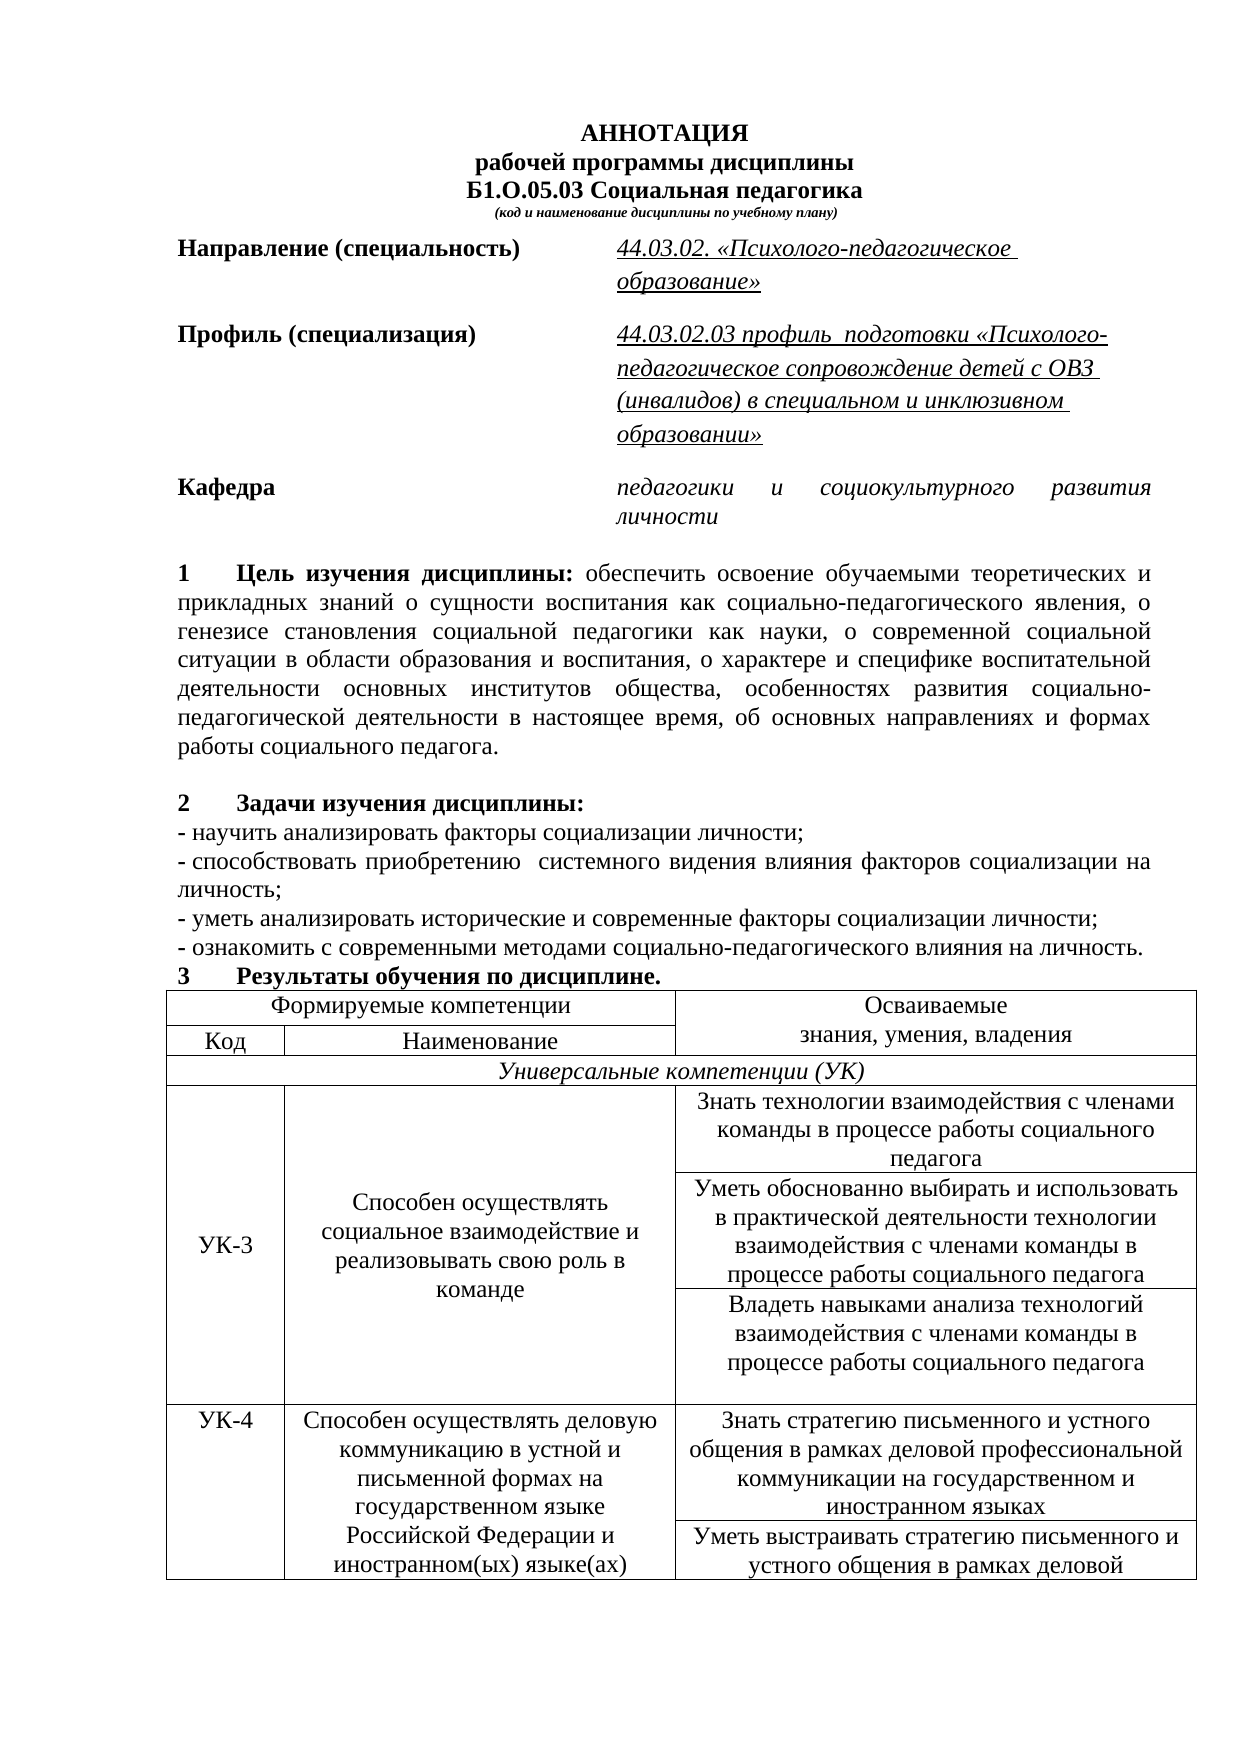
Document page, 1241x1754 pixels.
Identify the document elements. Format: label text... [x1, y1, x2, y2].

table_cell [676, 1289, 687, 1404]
list Результаты обучения по дисциплине. [177, 961, 1152, 989]
text - уметь анализировать исторические и современные факторы социализации личности; [177, 903, 1152, 932]
text АННОТАЦИЯ [177, 118, 1152, 147]
table_cell Универсальные компетенции (УК) [167, 1056, 1196, 1085]
table_cell Код [167, 1026, 284, 1055]
table_cell Способен осуществлять социальное взаимодействие и реализовывать свою роль в команде [285, 1086, 675, 1404]
list Задачи изучения дисциплины: [177, 788, 1152, 817]
table_cell Наименование [285, 1026, 675, 1055]
text - ознакомить с современными методами социально-педагогического влияния на личность. [177, 932, 1152, 961]
list Цель изучения дисциплины: обеспечить освоение обучаемыми теоретических и прикладных знаний о сущности воспитания как социально-педагогического явления, о генезисе становления социальной педагогики как науки, о современной социальной ситуации в области образования и воспитания, о характере и специфике воспитательной деятельности основных институтов общества, особенностях развития социально-педагогической деятельности в настоящее время, об основных направлениях и формах работы социального педагога. [177, 558, 1152, 759]
table_cell УК-4 [167, 1405, 284, 1579]
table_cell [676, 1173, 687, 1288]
table_cell Профиль (специализация) [166, 320, 605, 472]
text Б1.О.05.03 Социальная педагогика [177, 176, 1152, 204]
table_cell УК-3 [167, 1086, 284, 1404]
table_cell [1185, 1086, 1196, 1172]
table_cell Кафедра [166, 472, 605, 529]
table_header Осваиваемые знания, умения, владения [676, 991, 1196, 1055]
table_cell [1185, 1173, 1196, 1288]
table_cell педагогики и социокультурного развития личности [605, 472, 1163, 529]
table_cell Способен осуществлять деловую коммуникацию в устной и письменной формах на государственном языке Российской Федерации и иностранном(ых) языке(ах) [285, 1405, 675, 1579]
text рабочей программы дисциплины [177, 147, 1152, 176]
table_header Формируемые компетенции [167, 991, 675, 1025]
table_header Направление (специальность) [166, 233, 605, 319]
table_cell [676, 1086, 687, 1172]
table_header 44.03.02. «Психолого-педагогическое образование» [605, 233, 1163, 319]
text - способствовать приобретению системного видения влияния факторов социализации на личность; [177, 846, 1152, 903]
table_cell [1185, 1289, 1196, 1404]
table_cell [676, 1521, 1196, 1579]
table_cell Знать стратегию письменного и устного общения в рамках деловой профессиональной коммуникации на государственном и иностранном языках [676, 1405, 1196, 1520]
table_cell 44.03.02.03 профиль подготовки «Психолого-педагогическое сопровождение детей с ОВЗ (инвалидов) в специальном и инклюзивном образовании» [605, 320, 1163, 472]
text (код и наименование дисциплины по учебному плану) [177, 204, 1152, 233]
text - научить анализировать факторы социализации личности; [177, 817, 1152, 846]
